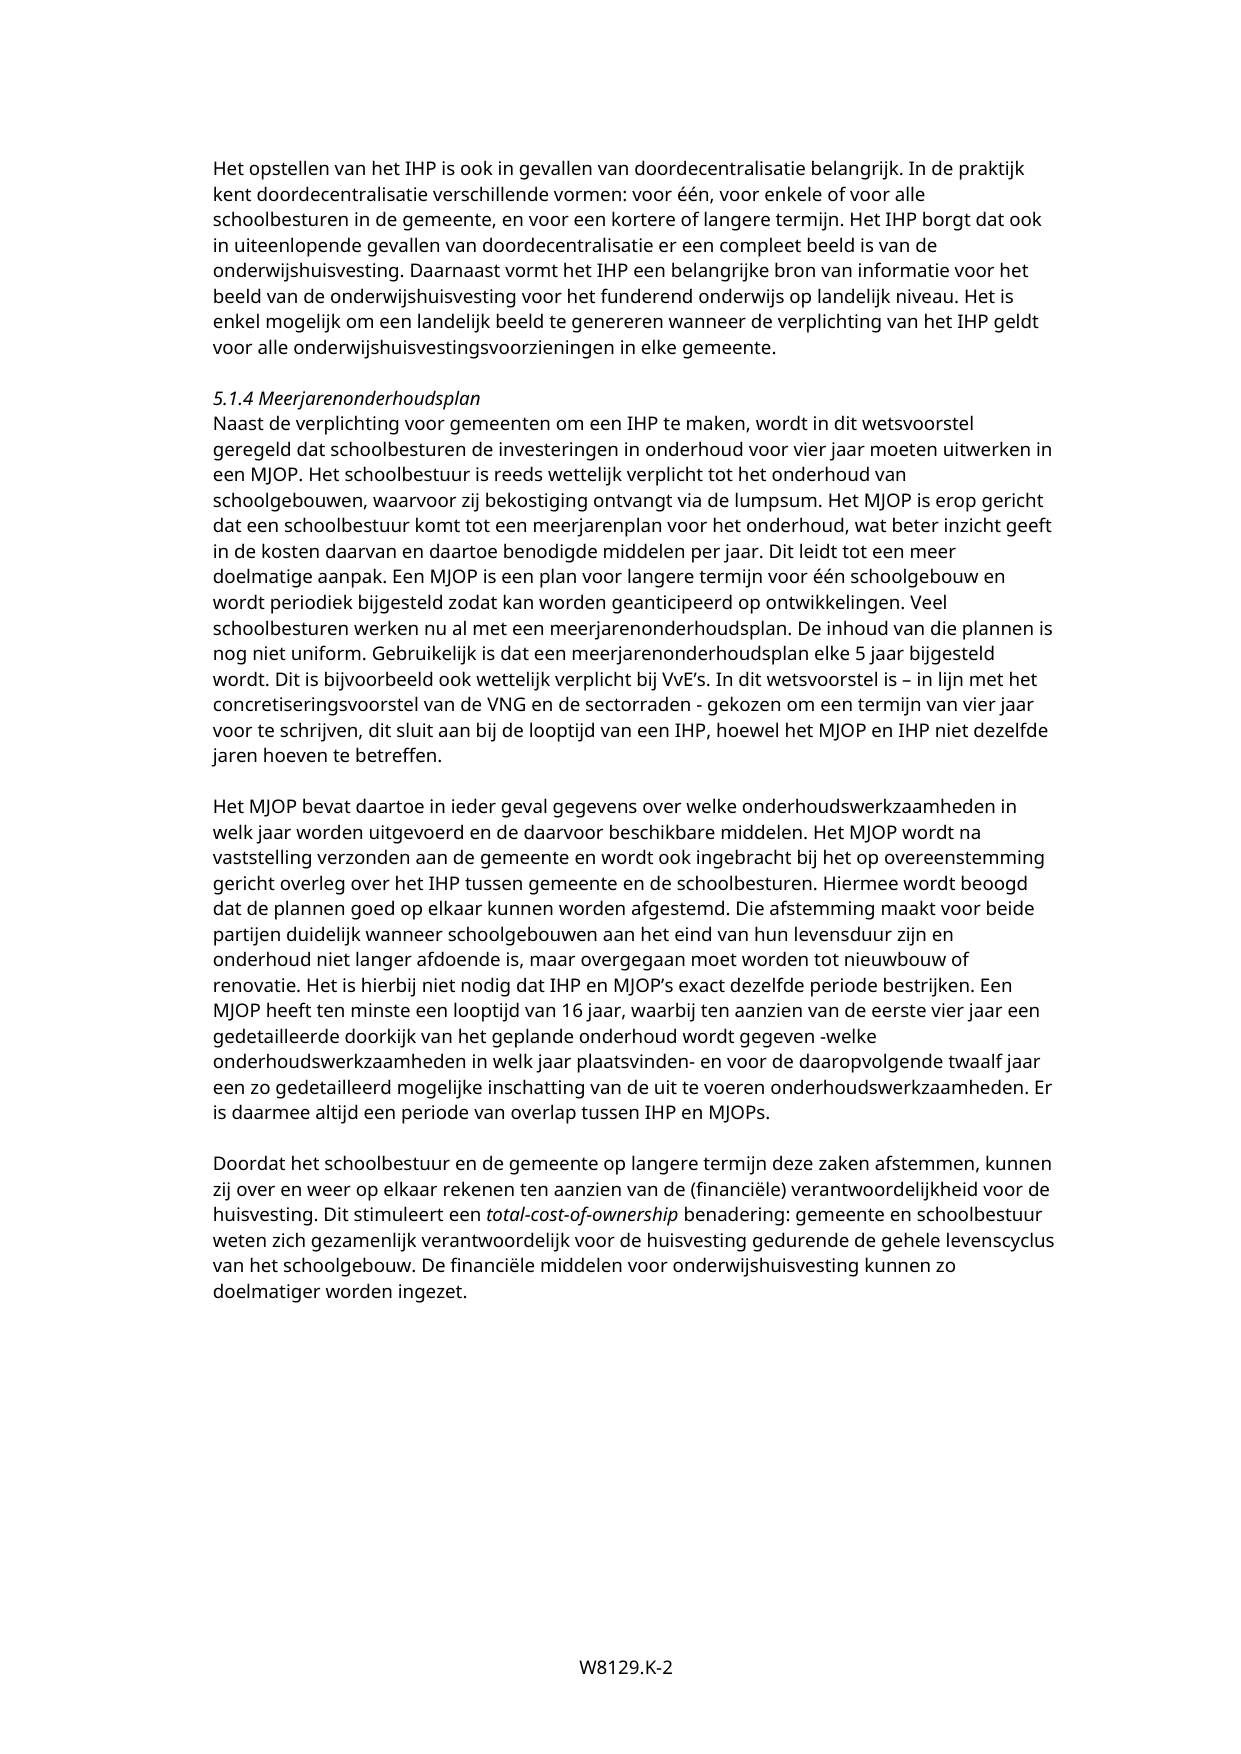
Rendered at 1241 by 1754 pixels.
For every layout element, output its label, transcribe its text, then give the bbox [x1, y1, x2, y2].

text Het opstellen van het IHP is ook in gevallen van doordecentralisatie belangrijk. In de praktijk kent doordecentralisatie verschillende vormen: voor één, voor enkele of voor alle schoolbesturen in de gemeente, en voor een kortere of langere termijn. Het IHP borgt dat ook in uiteenlopende gevallen van doordecentralisatie er een compleet beeld is van de onderwijshuisvesting. Daarnaast vormt het IHP een belangrijke bron van informatie voor het beeld van de onderwijshuisvesting voor het funderend onderwijs op landelijk niveau. Het is enkel mogelijk om een landelijk beeld te genereren wanneer de verplichting van het IHP geldt voor alle onderwijshuisvestingsvoorzieningen in elke gemeente. [213, 155, 1057, 359]
text Doordat het schoolbestuur en de gemeente op langere termijn deze zaken afstemmen, kunnen zij over en weer op elkaar rekenen ten aanzien van de (financiële) verantwoordelijkheid voor de huisvesting. Dit stimuleert een total-cost-of-ownership benadering: gemeente en schoolbestuur weten zich gezamenlijk verantwoordelijk voor de huisvesting gedurende de gehele levenscyclus van het schoolgebouw. De financiële middelen voor onderwijshuisvesting kunnen zo doelmatiger worden ingezet. [213, 1151, 1057, 1304]
text Het MJOP bevat daartoe in ieder geval gegevens over welke onderhoudswerkzaamheden in welk jaar worden uitgevoerd en de daarvoor beschikbare middelen. Het MJOP wordt na vaststelling verzonden aan de gemeente en wordt ook ingebracht bij het op overeenstemming gericht overleg over het IHP tussen gemeente en de schoolbesturen. Hiermee wordt beoogd dat de plannen goed op elkaar kunnen worden afgestemd. Die afstemming maakt voor beide partijen duidelijk wanneer schoolgebouwen aan het eind van hun levensduur zijn en onderhoud niet langer afdoende is, maar overgegaan moet worden tot nieuwbouw of renovatie. Het is hierbij niet nodig dat IHP en MJOP’s exact dezelfde periode bestrijken. Een MJOP heeft ten minste een looptijd van 16 jaar, waarbij ten aanzien van de eerste vier jaar een gedetailleerde doorkijk van het geplande onderhoud wordt gegeven -welke onderhoudswerkzaamheden in welk jaar plaatsvinden- en voor de daaropvolgende twaalf jaar een zo gedetailleerd mogelijke inschatting van de uit te voeren onderhoudswerkzaamheden. Er is daarmee altijd een periode van overlap tussen IHP en MJOPs. [213, 793, 1057, 1125]
text Naast de verplichting voor gemeenten om een IHP te maken, wordt in dit wetsvoorstel geregeld dat schoolbesturen de investeringen in onderhoud voor vier jaar moeten uitwerken in een MJOP. Het schoolbestuur is reeds wettelijk verplicht tot het onderhoud van schoolgebouwen, waarvoor zij bekostiging ontvangt via de lumpsum. Het MJOP is erop gericht dat een schoolbestuur komt tot een meerjarenplan voor het onderhoud, wat beter inzicht geeft in de kosten daarvan en daartoe benodigde middelen per jaar. Dit leidt tot een meer doelmatige aanpak. Een MJOP is een plan voor langere termijn voor één schoolgebouw en wordt periodiek bijgesteld zodat kan worden geanticipeerd op ontwikkelingen. Veel schoolbesturen werken nu al met een meerjarenonderhoudsplan. De inhoud van die plannen is nog niet uniform. Gebruikelijk is dat een meerjarenonderhoudsplan elke 5 jaar bijgesteld wordt. Dit is bijvoorbeeld ook wettelijk verplicht bij VvE’s. In dit wetsvoorstel is – in lijn met het concretiseringsvoorstel van de VNG en de sectorraden - gekozen om een termijn van vier jaar voor te schrijven, dit sluit aan bij de looptijd van een IHP, hoewel het MJOP en IHP niet dezelfde jaren hoeven te betreffen. [213, 411, 1057, 768]
text 5.1.4 Meerjarenonderhoudsplan [213, 385, 1057, 411]
